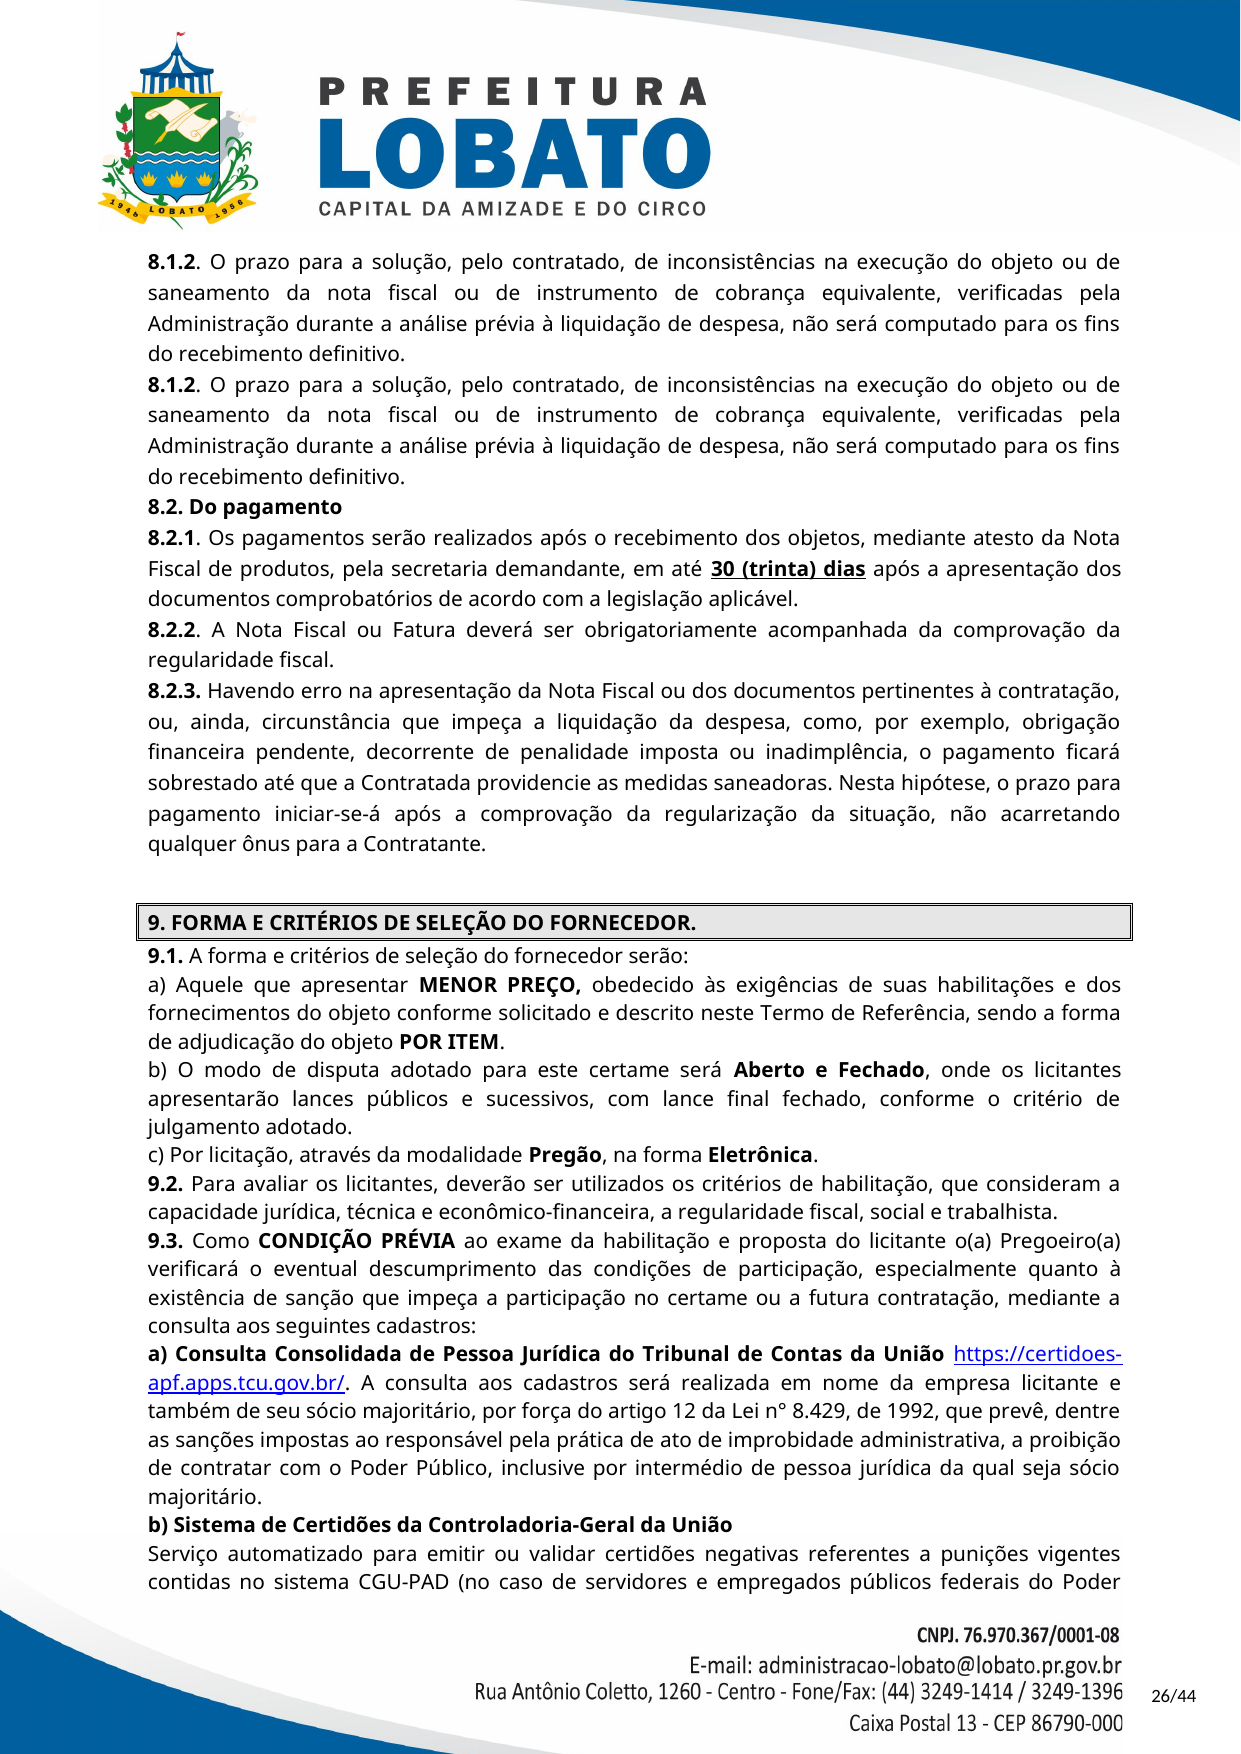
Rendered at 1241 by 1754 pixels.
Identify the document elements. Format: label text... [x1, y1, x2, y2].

text a) Aquele que apresentar MENOR PREÇO, obedecido às exigências de suas habilitações e dos fornecimentos do objeto conforme solicitado e descrito neste Termo de Referência, sendo a forma de adjudicação do objeto POR ITEM. [148, 970, 1122, 1055]
picture [97, 0, 1241, 232]
list 9. FORMA E CRITÉRIOS DE SELEÇÃO DO FORNECEDOR. [139, 906, 1130, 938]
text 8.1.2. O prazo para a solução, pelo contratado, de inconsistências na execução do objeto ou de saneamento da nota fiscal ou de instrumento de cobrança equivalente, verificadas pela Administração durante a análise prévia à liquidação de despesa, não será computado para os fins do recebimento definitivo. [148, 370, 1122, 490]
text 8.2.3. Havendo erro na apresentação da Nota Fiscal ou dos documentos pertinentes à contratação, ou, ainda, circunstância que impeça a liquidação da despesa, como, por exemplo, obrigação financeira pendente, decorrente de penalidade imposta ou inadimplência, o pagamento ficará sobrestado até que a Contratada providencie as medidas saneadoras. Nesta hipótese, o prazo para pagamento iniciar-se-á após a comprovação da regularização da situação, não acarretando qualquer ônus para a Contratante. [148, 676, 1122, 858]
text c) Por licitação, através da modalidade Pregão, na forma Eletrônica. [148, 1141, 1122, 1169]
text 9.1. A forma e critérios de seleção do fornecedor serão: [148, 941, 1122, 970]
text 9.3. Como CONDIÇÃO PRÉVIA ao exame da habilitação e proposta do licitante o(a) Pregoeiro(a) verificará o eventual descumprimento das condições de participação, especialmente quanto à existência de sanção que impeça a participação no certame ou a futura contratação, mediante a consulta aos seguintes cadastros: [148, 1226, 1122, 1339]
text 8.1.2. O prazo para a solução, pelo contratado, de inconsistências na execução do objeto ou de saneamento da nota fiscal ou de instrumento de cobrança equivalente, verificadas pela Administração durante a análise prévia à liquidação de despesa, não será computado para os fins do recebimento definitivo. [148, 247, 1122, 368]
list b) Sistema de Certidões da Controladoria-Geral da União [148, 1510, 1122, 1539]
text b) O modo de disputa adotado para este certame será Aberto e Fechado, onde os licitantes apresentarão lances públicos e sucessivos, com lance final fechado, conforme o critério de julgamento adotado. [148, 1055, 1122, 1141]
picture [0, 1533, 1123, 1754]
text 8.2.1. Os pagamentos serão realizados após o recebimento dos objetos, mediante atesto da Nota Fiscal de produtos, pela secretaria demandante, em até 30 (trinta) dias após a apresentação dos documentos comprobatórios de acordo com a legislação aplicável. [148, 523, 1122, 613]
text a) Consulta Consolidada de Pessoa Jurídica do Tribunal de Contas da União https://certidoes-apf.apps.tcu.gov.br/. A consulta aos cadastros será realizada em nome da empresa licitante e também de seu sócio majoritário, por força do artigo 12 da Lei n° 8.429, de 1992, que prevê, dentre as sanções impostas ao responsável pela prática de ato de improbidade administrativa, a proibição de contratar com o Poder Público, inclusive por intermédio de pessoa jurídica da qual seja sócio majoritário. [148, 1339, 1122, 1510]
text 8.2. Do pagamento [148, 492, 1122, 521]
text 8.2.2. A Nota Fiscal ou Fatura deverá ser obrigatoriamente acompanhada da comprovação da regularidade fiscal. [148, 615, 1122, 674]
text 9.2. Para avaliar os licitantes, deverão ser utilizados os critérios de habilitação, que consideram a capacidade jurídica, técnica e econômico-financeira, a regularidade fiscal, social e trabalhista. [148, 1169, 1122, 1226]
